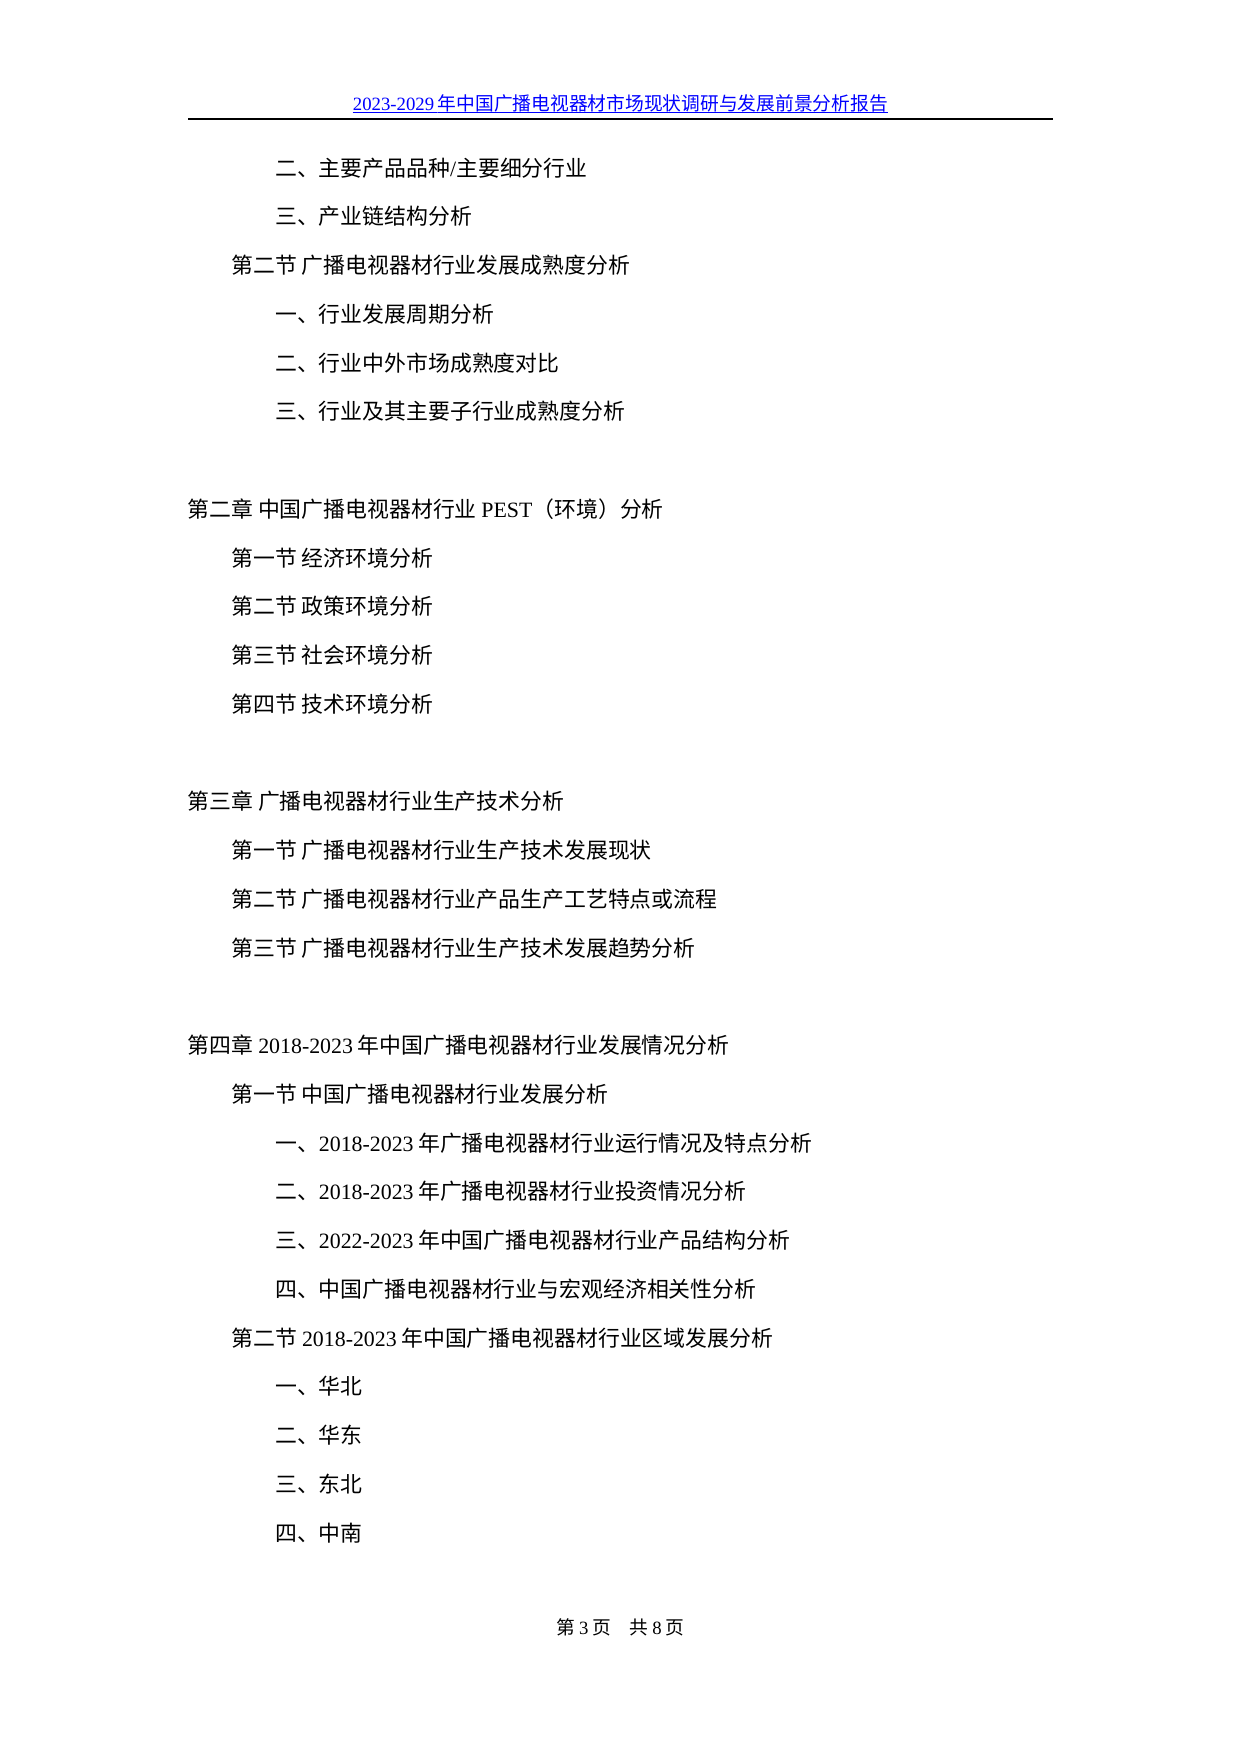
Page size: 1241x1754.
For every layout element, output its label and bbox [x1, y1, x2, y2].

text [187, 150, 1053, 1548]
